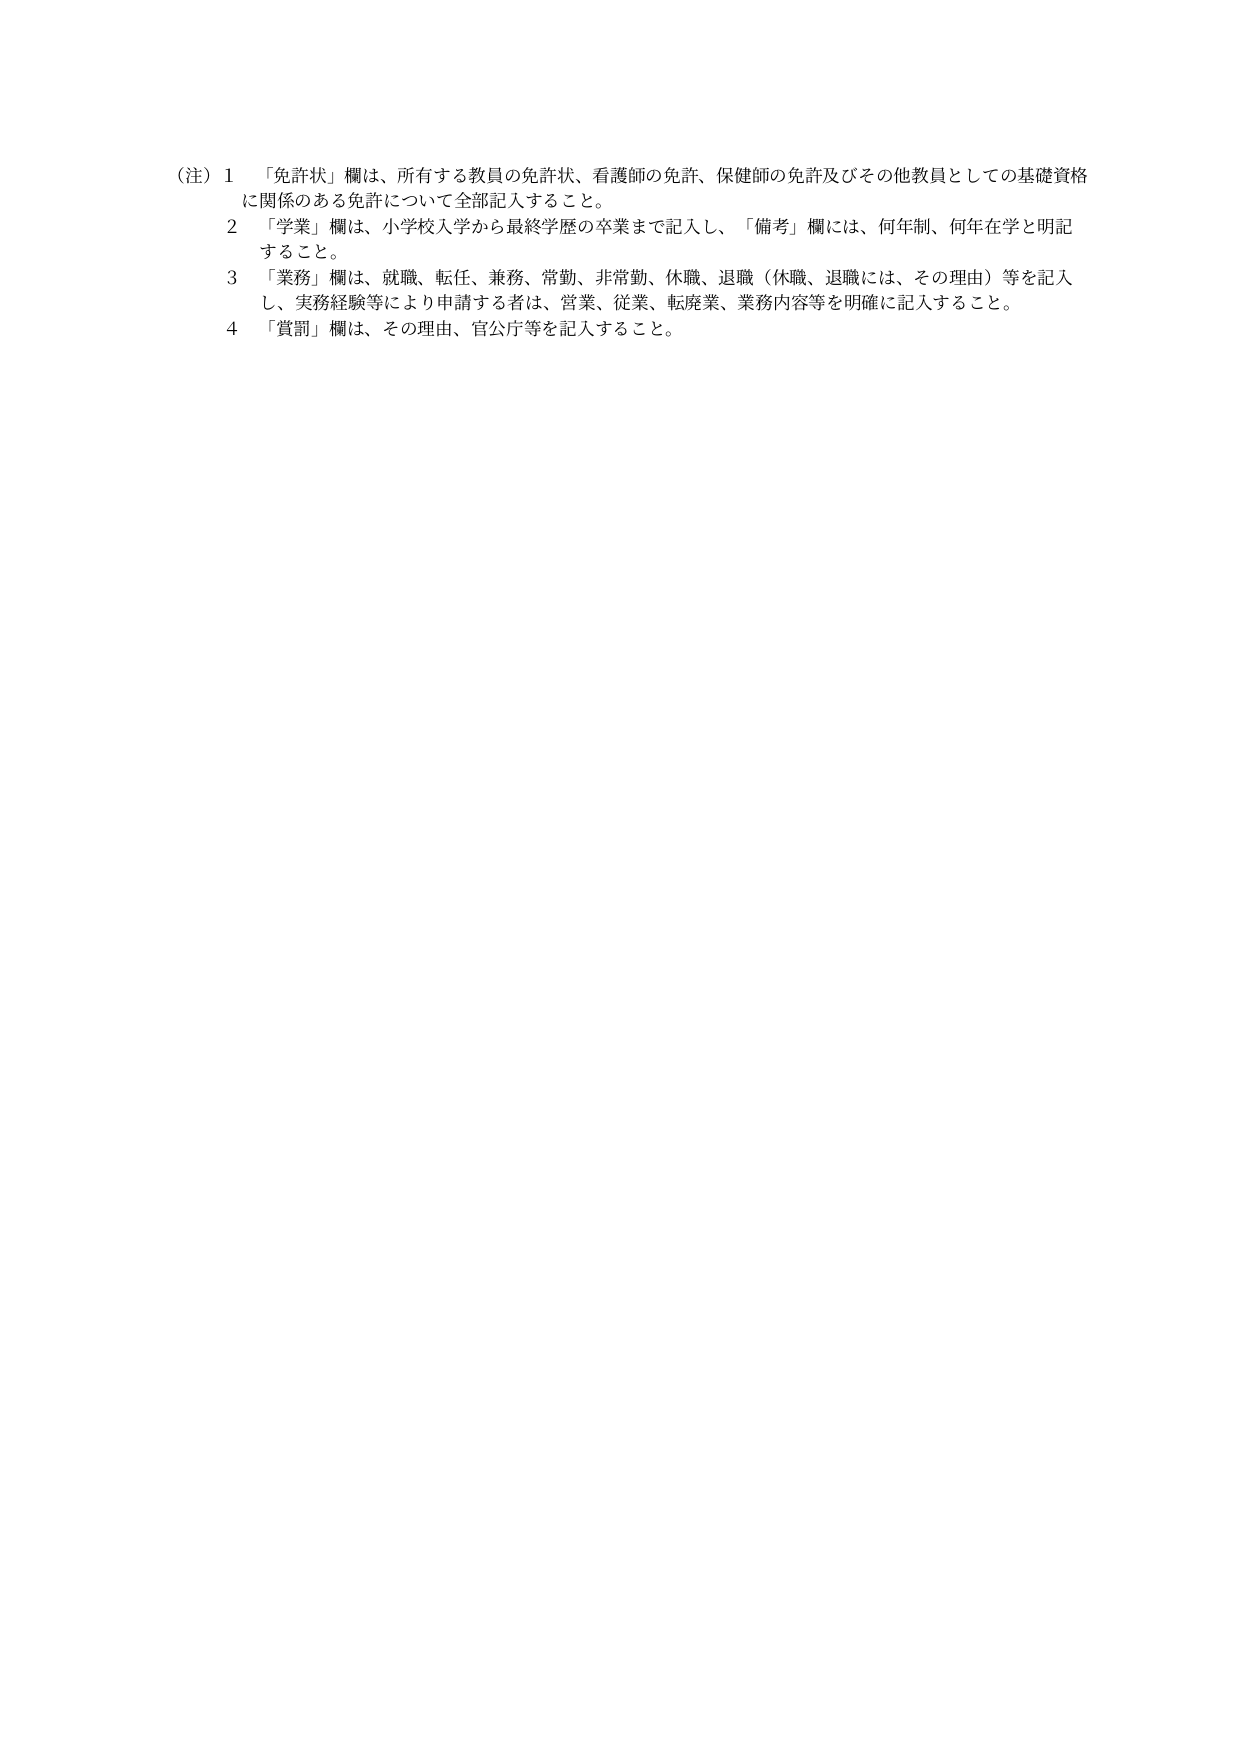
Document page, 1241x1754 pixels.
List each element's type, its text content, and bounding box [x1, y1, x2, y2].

text （注）１ 「免許状」欄は、所有する教員の免許状、看護師の免許、保健師の免許及びその他教員としての基礎資格に関係のある免許について全部記入すること。 [150, 162, 1090, 213]
text ２ 「学業」欄は、小学校入学から最終学歴の卒業まで記入し、「備考」欄には、何年制、何年在学と明記すること。 [223, 213, 1090, 264]
text ４ 「賞罰」欄は、その理由、官公庁等を記入すること。 [223, 314, 1090, 340]
text ３ 「業務」欄は、就職、転任、兼務、常勤、非常勤、休職、退職（休職、退職には、その理由）等を記入し、実務経験等により申請する者は、営業、従業、転廃業、業務内容等を明確に記入すること。 [223, 264, 1090, 314]
